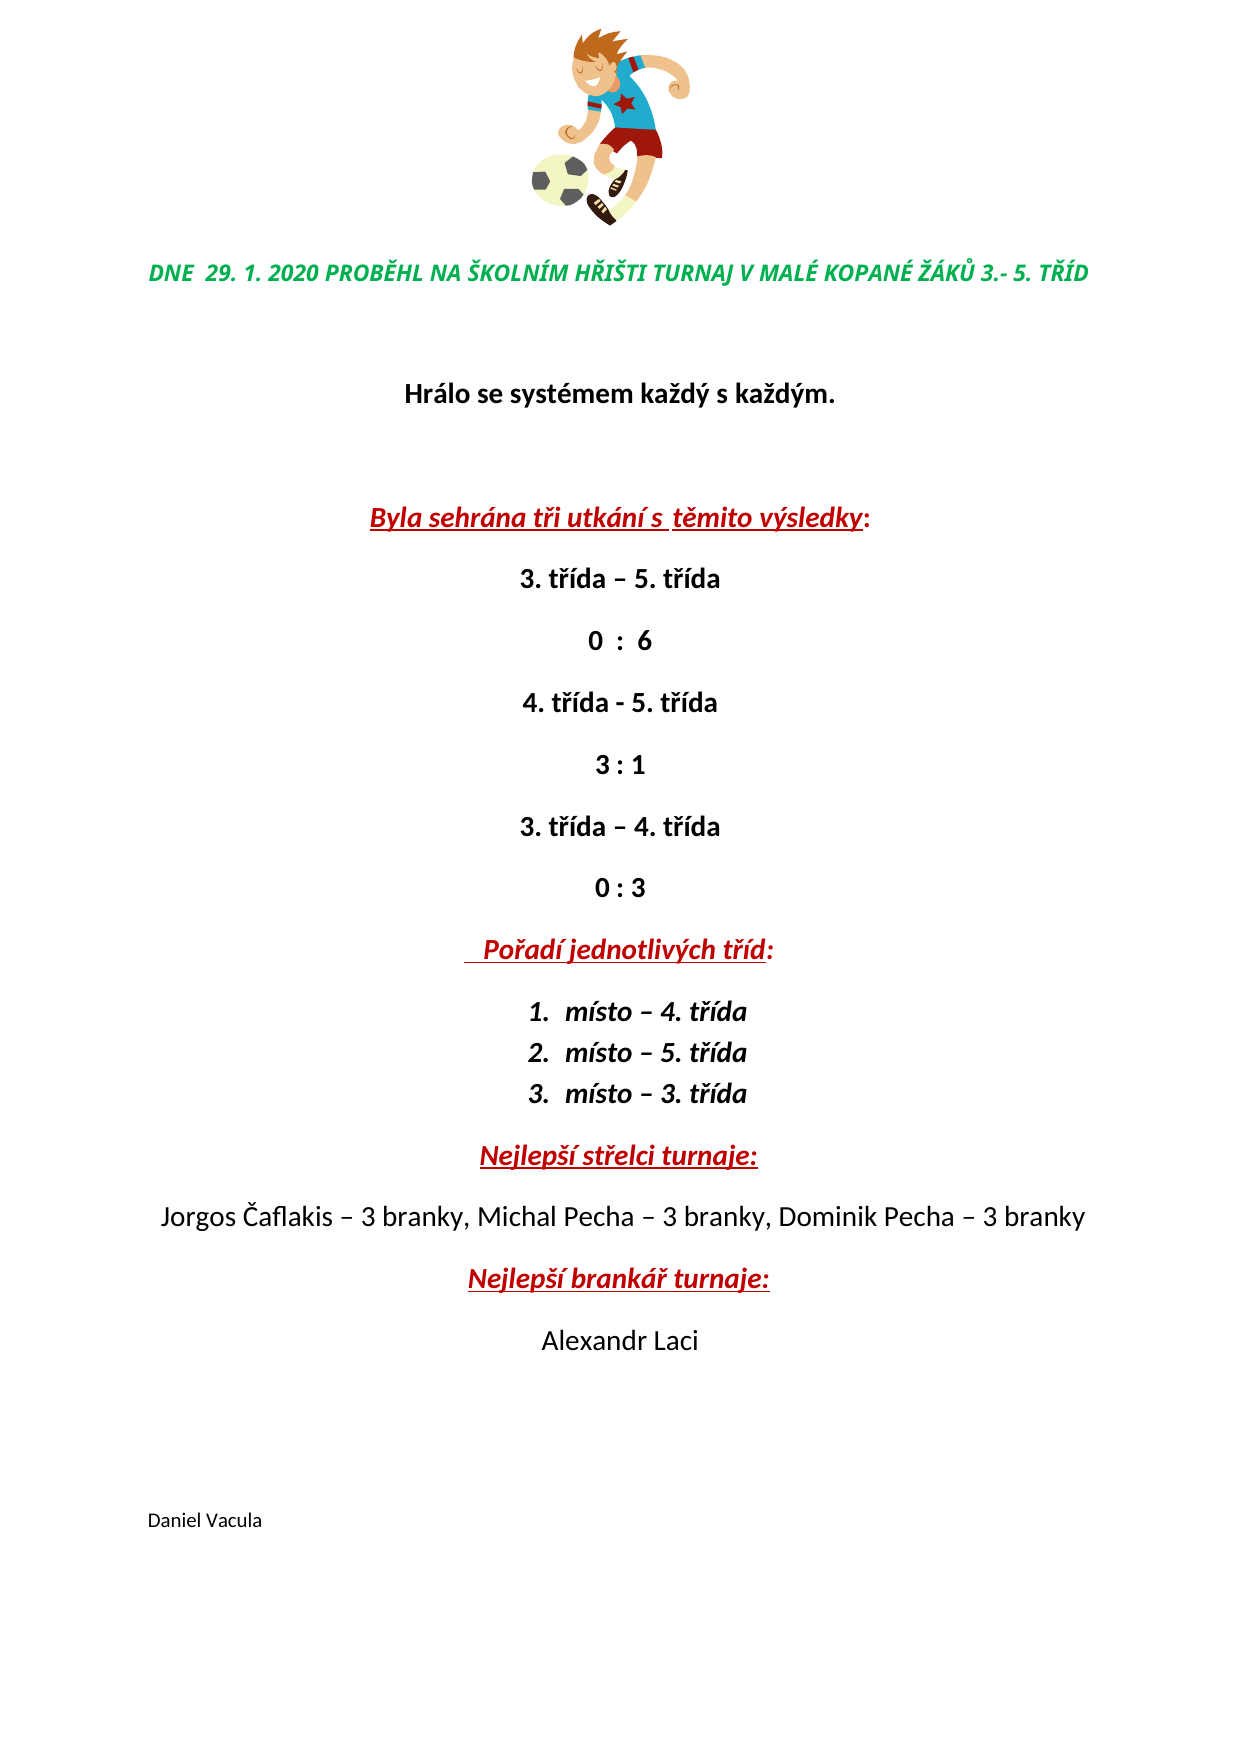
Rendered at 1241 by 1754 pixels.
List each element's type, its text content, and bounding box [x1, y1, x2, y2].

list místo – 3. třída [185, 1075, 1093, 1110]
list místo – 4. třída [185, 993, 1093, 1028]
text Nejlepší brankář turnaje: [148, 1260, 1093, 1296]
text DNE 29. 1. 2020 PROBĚHL NA ŠKOLNÍM HŘIŠTI TURNAJ V MALÉ KOPANÉ ŽÁKŮ 3.- 5. TŘÍD [148, 257, 1093, 288]
text Jorgos Čaflakis – 3 branky, Michal Pecha – 3 branky, Dominik Pecha – 3 branky [148, 1198, 1093, 1234]
text Nejlepší střelci turnaje: [148, 1137, 1093, 1172]
text 4. třída - 5. třída [148, 684, 1093, 720]
text 3. třída – 5. třída [148, 561, 1093, 596]
text Byla sehrána tři utkání s těmito výsledky: [148, 499, 1093, 534]
text Alexandr Laci [148, 1322, 1093, 1357]
text 0 : 6 [148, 622, 1093, 658]
text 3. třída – 4. třída [148, 808, 1093, 843]
text 3 : 1 [148, 746, 1093, 781]
text Hrálo se systémem každý s každým. [148, 375, 1093, 411]
text Daniel Vacula [148, 1507, 1093, 1533]
text 0 : 3 [148, 869, 1093, 905]
text Pořadí jednotlivých tříd: [148, 931, 1093, 967]
list místo – 5. třída [185, 1034, 1093, 1069]
